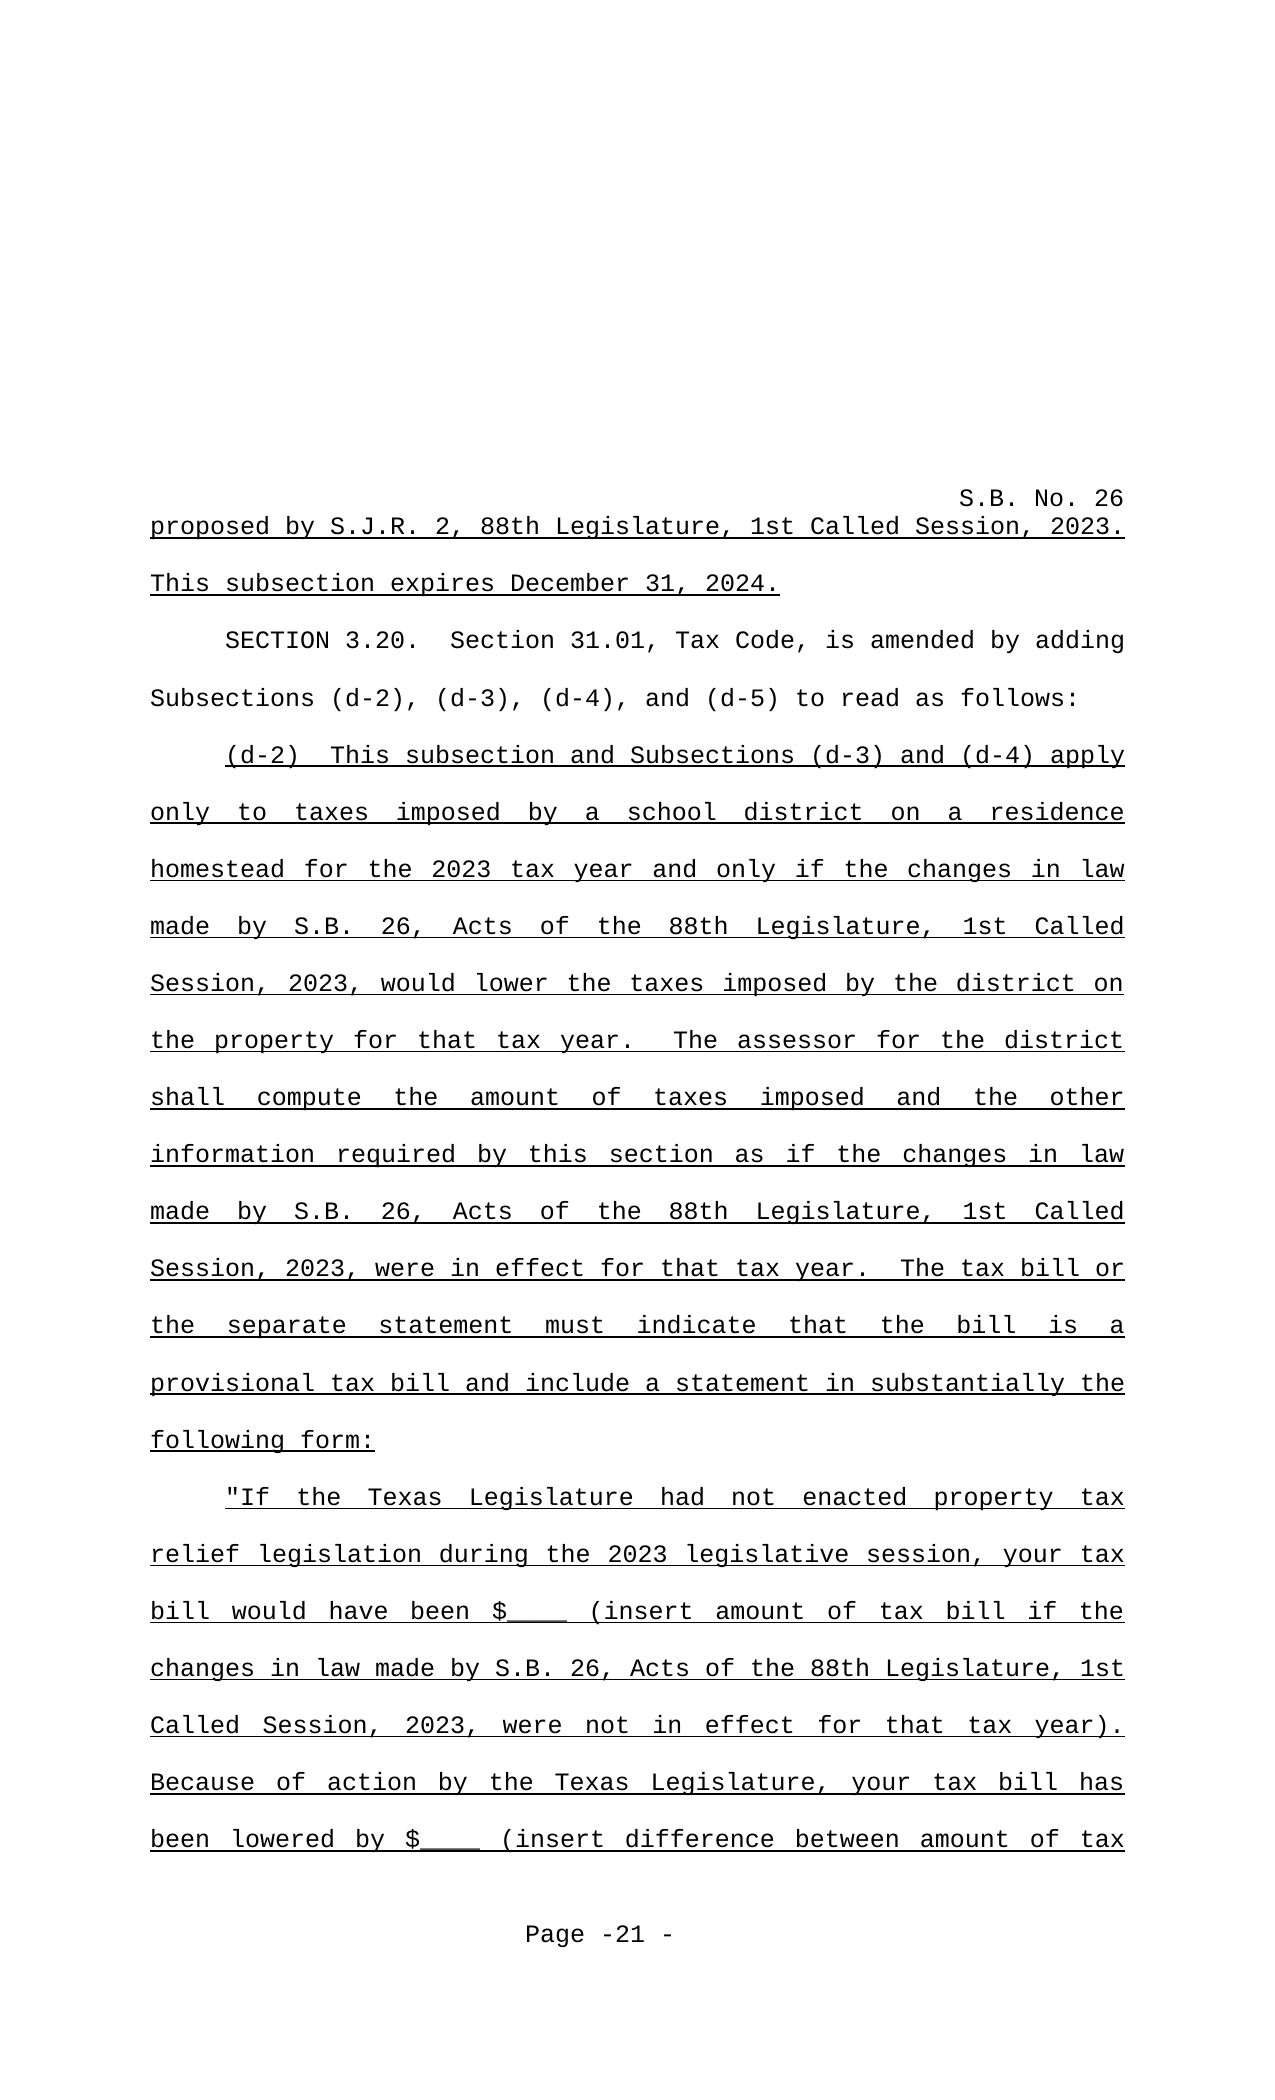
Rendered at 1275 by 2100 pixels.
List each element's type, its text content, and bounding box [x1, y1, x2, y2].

text (d-2) This subsection and Subsections (d-3) and (d-4) apply only to taxes imposed by a school district on a residence homestead for the 2023 tax year and only if the changes in law made by S.B. 26, Acts of the 88th Legislature, 1st Called Session, 2023, would lower the taxes imposed by the district on the property for that tax year. The assessor for the district shall compute the amount of taxes imposed and the other information required by this section as if the changes in law made by S.B. 26, Acts of the 88th Legislature, 1st Called Session, 2023, were in effect for that tax year. The tax bill or the separate statement must indicate that the bill is a provisional tax bill and include a statement in substantially the following form: [150, 742, 1125, 822]
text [150, 1795, 1125, 1850]
text (d-2) This subsection and Subsections (d-3) and (d-4) apply only to taxes imposed by a school district on a residence homestead for the 2023 tax year and only if the changes in law made by S.B. 26, Acts of the 88th Legislature, 1st Called Session, 2023, would lower the taxes imposed by the district on the property for that tax year. The assessor for the district shall compute the amount of taxes imposed and the other information required by this section as if the changes in law made by S.B. 26, Acts of the 88th Legislature, 1st Called Session, 2023, were in effect for that tax year. The tax bill or the separate statement must indicate that the bill is a provisional tax bill and include a statement in substantially the following form: [150, 938, 1125, 1051]
text (d-2) This subsection and Subsections (d-3) and (d-4) apply only to taxes imposed by a school district on a residence homestead for the 2023 tax year and only if the changes in law made by S.B. 26, Acts of the 88th Legislature, 1st Called Session, 2023, would lower the taxes imposed by the district on the property for that tax year. The assessor for the district shall compute the amount of taxes imposed and the other information required by this section as if the changes in law made by S.B. 26, Acts of the 88th Legislature, 1st Called Session, 2023, were in effect for that tax year. The tax bill or the separate statement must indicate that the bill is a provisional tax bill and include a statement in substantially the following form: [150, 1110, 1125, 1165]
text (d-2) This subsection and Subsections (d-3) and (d-4) apply only to taxes imposed by a school district on a residence homestead for the 2023 tax year and only if the changes in law made by S.B. 26, Acts of the 88th Legislature, 1st Called Session, 2023, would lower the taxes imposed by the district on the property for that tax year. The assessor for the district shall compute the amount of taxes imposed and the other information required by this section as if the changes in law made by S.B. 26, Acts of the 88th Legislature, 1st Called Session, 2023, were in effect for that tax year. The tax bill or the separate statement must indicate that the bill is a provisional tax bill and include a statement in substantially the following form: [150, 1167, 1125, 1222]
text (d-2) This subsection and Subsections (d-3) and (d-4) apply only to taxes imposed by a school district on a residence homestead for the 2023 tax year and only if the changes in law made by S.B. 26, Acts of the 88th Legislature, 1st Called Session, 2023, would lower the taxes imposed by the district on the property for that tax year. The assessor for the district shall compute the amount of taxes imposed and the other information required by this section as if the changes in law made by S.B. 26, Acts of the 88th Legislature, 1st Called Session, 2023, were in effect for that tax year. The tax bill or the separate statement must indicate that the bill is a provisional tax bill and include a statement in substantially the following form: [150, 824, 1125, 880]
text (d-2) This subsection and Subsections (d-3) and (d-4) apply only to taxes imposed by a school district on a residence homestead for the 2023 tax year and only if the changes in law made by S.B. 26, Acts of the 88th Legislature, 1st Called Session, 2023, would lower the taxes imposed by the district on the property for that tax year. The assessor for the district shall compute the amount of taxes imposed and the other information required by this section as if the changes in law made by S.B. 26, Acts of the 88th Legislature, 1st Called Session, 2023, were in effect for that tax year. The tax bill or the separate statement must indicate that the bill is a provisional tax bill and include a statement in substantially the following form: [150, 881, 1125, 937]
text (d-2) This subsection and Subsections (d-3) and (d-4) apply only to taxes imposed by a school district on a residence homestead for the 2023 tax year and only if the changes in law made by S.B. 26, Acts of the 88th Legislature, 1st Called Session, 2023, would lower the taxes imposed by the district on the property for that tax year. The assessor for the district shall compute the amount of taxes imposed and the other information required by this section as if the changes in law made by S.B. 26, Acts of the 88th Legislature, 1st Called Session, 2023, were in effect for that tax year. The tax bill or the separate statement must indicate that the bill is a provisional tax bill and include a statement in substantially the following form: [150, 1338, 1125, 1393]
text (d-2) This subsection and Subsections (d-3) and (d-4) apply only to taxes imposed by a school district on a residence homestead for the 2023 tax year and only if the changes in law made by S.B. 26, Acts of the 88th Legislature, 1st Called Session, 2023, would lower the taxes imposed by the district on the property for that tax year. The assessor for the district shall compute the amount of taxes imposed and the other information required by this section as if the changes in law made by S.B. 26, Acts of the 88th Legislature, 1st Called Session, 2023, were in effect for that tax year. The tax bill or the separate statement must indicate that the bill is a provisional tax bill and include a statement in substantially the following form: [150, 1224, 1125, 1279]
text (d-2) This subsection and Subsections (d-3) and (d-4) apply only to taxes imposed by a school district on a residence homestead for the 2023 tax year and only if the changes in law made by S.B. 26, Acts of the 88th Legislature, 1st Called Session, 2023, would lower the taxes imposed by the district on the property for that tax year. The assessor for the district shall compute the amount of taxes imposed and the other information required by this section as if the changes in law made by S.B. 26, Acts of the 88th Legislature, 1st Called Session, 2023, were in effect for that tax year. The tax bill or the separate statement must indicate that the bill is a provisional tax bill and include a statement in substantially the following form: [150, 1281, 1125, 1336]
text SECTION 3.20. Section 31.01, Tax Code, is amended by adding Subsections (d-2), (d-3), (d-4), and (d-5) to read as follows: [150, 628, 1125, 713]
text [150, 514, 1125, 537]
text (d-2) This subsection and Subsections (d-3) and (d-4) apply only to taxes imposed by a school district on a residence homestead for the 2023 tax year and only if the changes in law made by S.B. 26, Acts of the 88th Legislature, 1st Called Session, 2023, would lower the taxes imposed by the district on the property for that tax year. The assessor for the district shall compute the amount of taxes imposed and the other information required by this section as if the changes in law made by S.B. 26, Acts of the 88th Legislature, 1st Called Session, 2023, were in effect for that tax year. The tax bill or the separate statement must indicate that the bill is a provisional tax bill and include a statement in substantially the following form: [150, 1052, 1125, 1108]
text (d-2) This subsection and Subsections (d-3) and (d-4) apply only to taxes imposed by a school district on a residence homestead for the 2023 tax year and only if the changes in law made by S.B. 26, Acts of the 88th Legislature, 1st Called Session, 2023, would lower the taxes imposed by the district on the property for that tax year. The assessor for the district shall compute the amount of taxes imposed and the other information required by this section as if the changes in law made by S.B. 26, Acts of the 88th Legislature, 1st Called Session, 2023, were in effect for that tax year. The tax bill or the separate statement must indicate that the bill is a provisional tax bill and include a statement in substantially the following form: [150, 1395, 1125, 1456]
